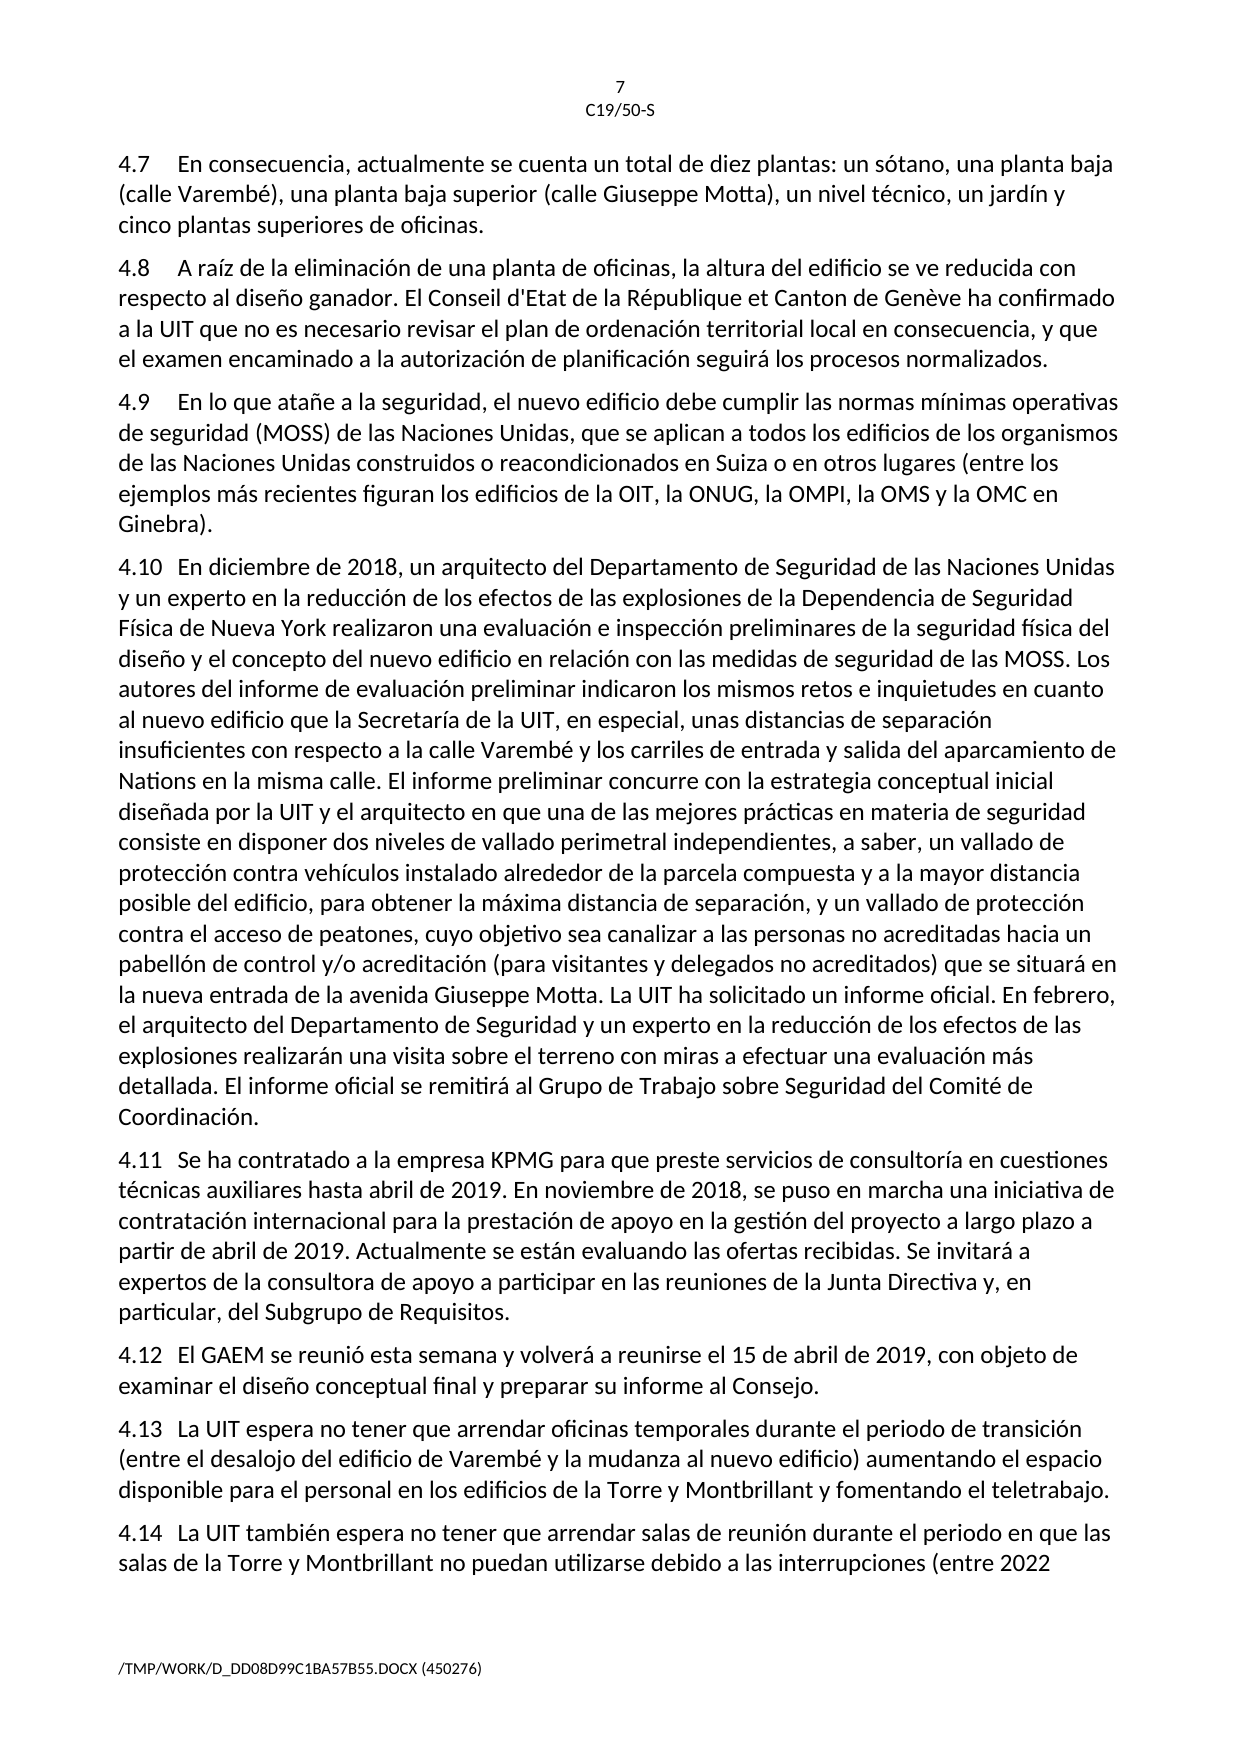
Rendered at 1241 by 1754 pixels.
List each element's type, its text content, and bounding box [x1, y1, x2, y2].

text 4.7 En consecuencia, actualmente se cuenta un total de diez plantas: un sótano, una planta baja (calle Varembé), una planta baja superior (calle Giuseppe Motta), un nivel técnico, un jardín y cinco plantas superiores de oficinas. [118, 148, 1122, 239]
text 4.13 La UIT espera no tener que arrendar oficinas temporales durante el periodo de transición (entre el desalojo del edificio de Varembé y la mudanza al nuevo edificio) aumentando el espacio disponible para el personal en los edificios de la Torre y Montbrillant y fomentando el teletrabajo. [118, 1413, 1122, 1504]
text 4.10 En diciembre de 2018, un arquitecto del Departamento de Seguridad de las Naciones Unidas y un experto en la reducción de los efectos de las explosiones de la Dependencia de Seguridad Física de Nueva York realizaron una evaluación e inspección preliminares de la seguridad física del diseño y el concepto del nuevo edificio en relación con las medidas de seguridad de las MOSS. Los autores del informe de evaluación preliminar indicaron los mismos retos e inquietudes en cuanto al nuevo edificio que la Secretaría de la UIT, en especial, unas distancias de separación insuficientes con respecto a la calle Varembé y los carriles de entrada y salida del aparcamiento de Nations en la misma calle. El informe preliminar concurre con la estrategia conceptual inicial diseñada por la UIT y el arquitecto en que una de las mejores prácticas en materia de seguridad consiste en disponer dos niveles de vallado perimetral independientes, a saber, un vallado de protección contra vehículos instalado alrededor de la parcela compuesta y a la mayor distancia posible del edificio, para obtener la máxima distancia de separación, y un vallado de protección contra el acceso de peatones, cuyo objetivo sea canalizar a las personas no acreditadas hacia un pabellón de control y/o acreditación (para visitantes y delegados no acreditados) que se situará en la nueva entrada de la avenida Giuseppe Motta. La UIT ha solicitado un informe oficial. En febrero, el arquitecto del Departamento de Seguridad y un experto en la reducción de los efectos de las explosiones realizarán una visita sobre el terreno con miras a efectuar una evaluación más detallada. El informe oficial se remitirá al Grupo de Trabajo sobre Seguridad del Comité de Coordinación. [118, 551, 1122, 1131]
text 4.12 El GAEM se reunió esta semana y volverá a reunirse el 15 de abril de 2019, con objeto de examinar el diseño conceptual final y preparar su informe al Consejo. [118, 1339, 1122, 1401]
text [118, 1517, 1122, 1578]
text 4.9 En lo que atañe a la seguridad, el nuevo edificio debe cumplir las normas mínimas operativas de seguridad (MOSS) de las Naciones Unidas, que se aplican a todos los edificios de los organismos de las Naciones Unidas construidos o reacondicionados en Suiza o en otros lugares (entre los ejemplos más recientes figuran los edificios de la OIT, la ONUG, la OMPI, la OMS y la OMC en Ginebra). [118, 386, 1122, 539]
text 4.11 Se ha contratado a la empresa KPMG para que preste servicios de consultoría en cuestiones técnicas auxiliares hasta abril de 2019. En noviembre de 2018, se puso en marcha una iniciativa de contratación internacional para la prestación de apoyo en la gestión del proyecto a largo plazo a partir de abril de 2019. Actualmente se están evaluando las ofertas recibidas. Se invitará a expertos de la consultora de apoyo a participar en las reuniones de la Junta Directiva y, en particular, del Subgrupo de Requisitos. [118, 1144, 1122, 1327]
text 4.8 A raíz de la eliminación de una planta de oficinas, la altura del edificio se ve reducida con respecto al diseño ganador. El Conseil d'Etat de la République et Canton de Genève ha confirmado a la UIT que no es necesario revisar el plan de ordenación territorial local en consecuencia, y que el examen encaminado a la autorización de planificación seguirá los procesos normalizados. [118, 252, 1122, 374]
